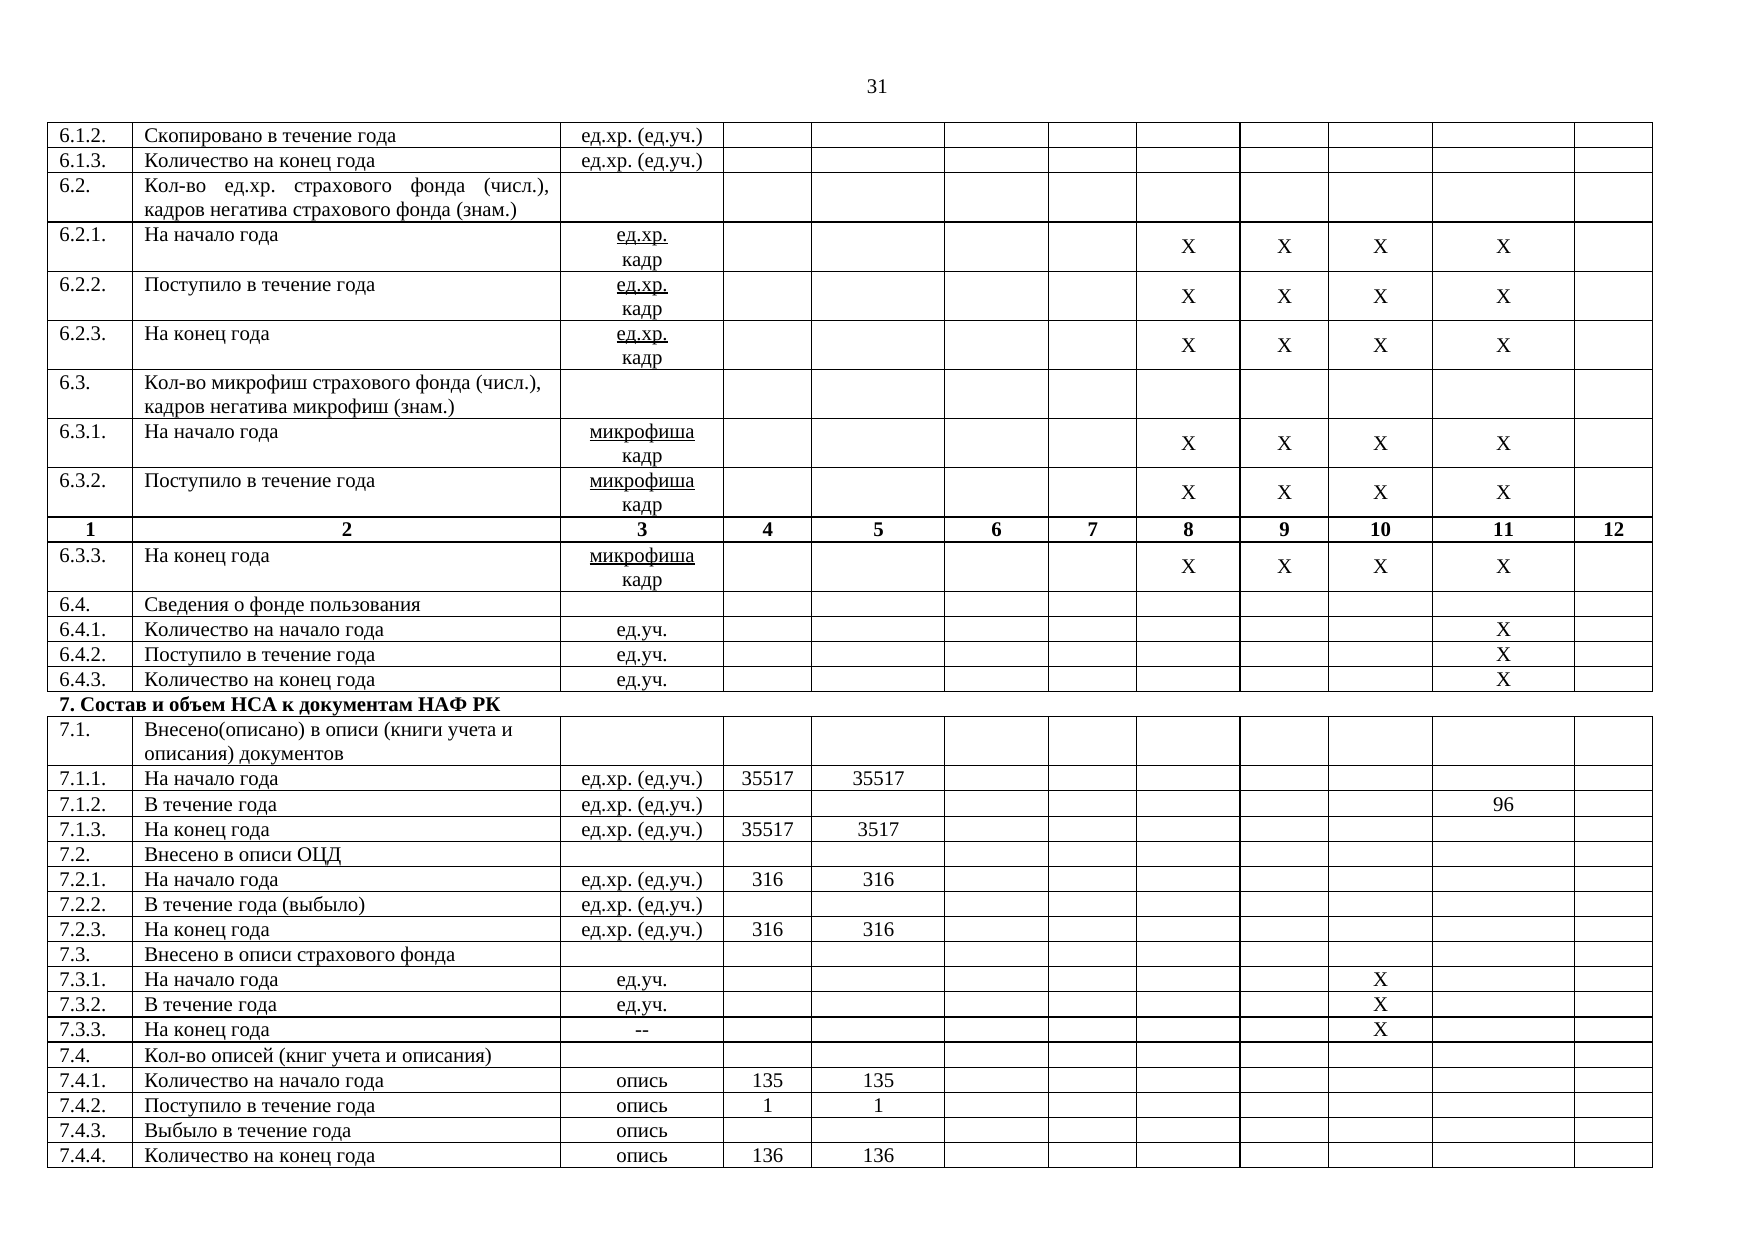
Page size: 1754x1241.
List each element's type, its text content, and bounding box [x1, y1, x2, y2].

table_cell [1575, 967, 1652, 991]
table_cell [1049, 1118, 1136, 1142]
table_cell [812, 468, 944, 516]
table_cell [1137, 370, 1239, 418]
table_cell Х [1329, 468, 1432, 516]
table_cell [1049, 1143, 1136, 1167]
table_cell [1575, 1018, 1652, 1041]
table_cell [1575, 148, 1652, 172]
table_cell [1433, 148, 1574, 172]
table_cell [1575, 272, 1652, 320]
table_cell [945, 867, 1048, 891]
table_cell [1433, 1093, 1574, 1117]
table_cell [724, 1018, 811, 1041]
table_cell [1329, 791, 1432, 816]
table_cell микрофиша кадр [561, 468, 723, 516]
table_header [1049, 717, 1136, 765]
table_cell [945, 967, 1048, 991]
table_cell ед.хр. кадр [561, 321, 723, 369]
table_cell ед.хр. (ед.уч.) [561, 917, 723, 941]
table_cell [724, 967, 811, 991]
table_cell На начало года [133, 867, 560, 891]
table_cell 7.1.3. [48, 817, 132, 841]
table_cell На конец года [133, 817, 560, 841]
table_cell 7.3.3. [48, 1018, 132, 1041]
table_cell [945, 642, 1048, 666]
table_cell [1575, 173, 1652, 221]
table_cell [812, 543, 944, 591]
table_cell [1241, 1043, 1328, 1067]
table_cell 6.2. [48, 173, 132, 221]
table_cell Х [1329, 272, 1432, 320]
table_header [1137, 717, 1239, 765]
table_cell 136 [812, 1143, 944, 1167]
table_header 7.1. [48, 717, 132, 765]
table_cell [945, 942, 1048, 966]
table_cell 7.3.1. [48, 967, 132, 991]
table_cell ед.уч. [561, 617, 723, 641]
table_cell [1329, 1093, 1432, 1117]
table_cell [1329, 642, 1432, 666]
table_cell ед.уч. [561, 642, 723, 666]
table_header [561, 717, 723, 765]
table_cell 7.3. [48, 942, 132, 966]
table_cell Х [1433, 543, 1574, 591]
table_cell [1575, 817, 1652, 841]
table_cell Х [1137, 419, 1239, 467]
table_cell [945, 1068, 1048, 1092]
table_cell [945, 842, 1048, 866]
table_cell [1049, 148, 1136, 172]
table_cell Х [1329, 419, 1432, 467]
table_cell 6.3. [48, 370, 132, 418]
table_cell [1137, 842, 1239, 866]
table_header [945, 717, 1048, 765]
table_header [812, 717, 944, 765]
table_cell Количество на конец года [133, 667, 560, 691]
table_cell [1241, 1068, 1328, 1092]
table_cell [812, 942, 944, 966]
table_cell [1241, 642, 1328, 666]
table_cell В течение года [133, 791, 560, 816]
table_cell [1575, 468, 1652, 516]
table_cell [1241, 967, 1328, 991]
table_cell 6.1.3. [48, 148, 132, 172]
table_cell [1433, 867, 1574, 891]
table_cell [812, 223, 944, 271]
table_cell Выбыло в течение года [133, 1118, 560, 1142]
table_cell ед.уч. [561, 667, 723, 691]
table_cell [945, 223, 1048, 271]
table_cell [561, 842, 723, 866]
table_cell [1049, 419, 1136, 467]
table_cell [1137, 791, 1239, 816]
table_cell ед.хр. (ед.уч.) [561, 867, 723, 891]
table_cell [1049, 617, 1136, 641]
table_cell 135 [812, 1068, 944, 1092]
table_cell [1137, 592, 1239, 616]
table_cell [1137, 667, 1239, 691]
table_cell [1433, 173, 1574, 221]
table_cell 6.2.3. [48, 321, 132, 369]
table_cell [1329, 123, 1432, 147]
table_cell Количество на начало года [133, 1068, 560, 1092]
table_cell [812, 272, 944, 320]
table_cell 135 [724, 1068, 811, 1092]
table_cell [1049, 842, 1136, 866]
table_cell [1137, 173, 1239, 221]
table_cell 35517 [724, 766, 811, 790]
table_cell Количество на начало года [133, 617, 560, 641]
table_cell [1137, 642, 1239, 666]
table_cell [1241, 370, 1328, 418]
table_cell [1329, 667, 1432, 691]
table_cell [1433, 967, 1574, 991]
table_cell [1137, 1143, 1239, 1167]
table_cell [1575, 1068, 1652, 1092]
table_cell [1329, 1118, 1432, 1142]
table_cell [724, 1118, 811, 1142]
table_cell 5 [812, 518, 944, 541]
table_cell [561, 1043, 723, 1067]
table_cell [1049, 1018, 1136, 1041]
table_cell [1049, 543, 1136, 591]
table_cell [1137, 867, 1239, 891]
table_cell [1329, 1068, 1432, 1092]
table_cell 316 [812, 917, 944, 941]
table_cell 316 [724, 867, 811, 891]
table_cell [1137, 1068, 1239, 1092]
table_cell опись [561, 1068, 723, 1092]
table_cell Внесено в описи страхового фонда [133, 942, 560, 966]
table_cell [945, 321, 1048, 369]
table_cell [1329, 917, 1432, 941]
table_cell [1433, 892, 1574, 916]
table_cell [945, 617, 1048, 641]
table_cell [1049, 917, 1136, 941]
table_header [1329, 717, 1432, 765]
table_cell [1329, 817, 1432, 841]
table_cell 1 [812, 1093, 944, 1117]
table_cell [1241, 766, 1328, 790]
table_cell [1137, 1118, 1239, 1142]
table_cell [945, 1143, 1048, 1167]
table_cell [724, 791, 811, 816]
table_cell 7.1.1. [48, 766, 132, 790]
table_cell ед.хр. (ед.уч.) [561, 766, 723, 790]
table_cell [1049, 791, 1136, 816]
table_cell микрофиша кадр [561, 419, 723, 467]
table_cell 7.2.3. [48, 917, 132, 941]
table_cell 6.3.2. [48, 468, 132, 516]
table_cell [1329, 1043, 1432, 1067]
table_cell 12 [1575, 518, 1652, 541]
table_cell 7.1.2. [48, 791, 132, 816]
table_cell [1575, 543, 1652, 591]
table_cell [1575, 892, 1652, 916]
table_cell 6.3.3. [48, 543, 132, 591]
table_cell 1 [724, 1093, 811, 1117]
table_cell ед.хр. кадр [561, 272, 723, 320]
table_cell [1241, 592, 1328, 616]
table_cell [812, 892, 944, 916]
table_cell В течение года [133, 992, 560, 1016]
table_cell [561, 173, 723, 221]
table_cell [945, 173, 1048, 221]
table_cell 7.3.2. [48, 992, 132, 1016]
table_cell 6.4.1. [48, 617, 132, 641]
table_cell [1329, 617, 1432, 641]
table_cell ед.хр. (ед.уч.) [561, 892, 723, 916]
table_cell ед.хр. (ед.уч.) [561, 817, 723, 841]
table_cell На начало года [133, 967, 560, 991]
table_cell [1329, 370, 1432, 418]
table_cell 8 [1137, 518, 1239, 541]
table_cell 7.4.4. [48, 1143, 132, 1167]
table_cell 7.2.2. [48, 892, 132, 916]
table_cell [1433, 842, 1574, 866]
table_cell [1049, 992, 1136, 1016]
table_cell [812, 123, 944, 147]
table_header Внесено(описано) в описи (книги учета и описания) документов [133, 717, 560, 765]
table_cell [812, 667, 944, 691]
table_cell 96 [1433, 791, 1574, 816]
table_cell [1575, 370, 1652, 418]
table_cell [812, 148, 944, 172]
table_cell Х [1137, 468, 1239, 516]
table_cell [1241, 791, 1328, 816]
table_cell Х [1241, 468, 1328, 516]
table_cell Х [1137, 223, 1239, 271]
table_cell [945, 1118, 1048, 1142]
table_cell [1575, 123, 1652, 147]
table_cell [1575, 942, 1652, 966]
table_cell 35517 [724, 817, 811, 841]
table_cell [812, 1043, 944, 1067]
table_cell [812, 842, 944, 866]
table_cell опись [561, 1143, 723, 1167]
table_cell [1137, 967, 1239, 991]
table_cell [1241, 917, 1328, 941]
table_cell [1137, 892, 1239, 916]
table_cell [1433, 370, 1574, 418]
table_cell [1575, 592, 1652, 616]
table_cell 2 [133, 518, 560, 541]
table_cell [1241, 123, 1328, 147]
table_cell [1329, 148, 1432, 172]
table_cell [724, 992, 811, 1016]
table_cell [1433, 1043, 1574, 1067]
table_cell [945, 468, 1048, 516]
table_header [1433, 717, 1574, 765]
table_cell Х [1433, 642, 1574, 666]
table_cell [1575, 223, 1652, 271]
table_cell [1575, 992, 1652, 1016]
table_cell 3 [561, 518, 723, 541]
table_cell [945, 148, 1048, 172]
table_cell [724, 223, 811, 271]
table_cell [1329, 592, 1432, 616]
table_cell -- [561, 1018, 723, 1041]
table_cell [1575, 1093, 1652, 1117]
table_cell 6 [945, 518, 1048, 541]
table_cell Х [1241, 543, 1328, 591]
table_cell [1241, 1018, 1328, 1041]
table_cell [1137, 617, 1239, 641]
table_cell 6.4. [48, 592, 132, 616]
table_cell [1137, 148, 1239, 172]
table_cell На конец года [133, 1018, 560, 1041]
table_cell Х [1433, 272, 1574, 320]
table_cell [812, 321, 944, 369]
table_cell [1575, 917, 1652, 941]
table_cell Поступило в течение года [133, 468, 560, 516]
table_cell 6.4.2. [48, 642, 132, 666]
table_cell [1575, 321, 1652, 369]
table_cell [1241, 842, 1328, 866]
table_cell ед.хр. кадр [561, 223, 723, 271]
table_cell Х [1329, 543, 1432, 591]
table_cell [724, 892, 811, 916]
table_cell 7.4.2. [48, 1093, 132, 1117]
table_cell [1575, 766, 1652, 790]
table_cell [1049, 1043, 1136, 1067]
table_cell Х [1433, 223, 1574, 271]
table_cell 7 [1049, 518, 1136, 541]
table_cell [1137, 992, 1239, 1016]
table_cell [945, 917, 1048, 941]
table_cell [724, 942, 811, 966]
table_cell [945, 592, 1048, 616]
table_cell На конец года [133, 321, 560, 369]
table_cell [1241, 1118, 1328, 1142]
table_cell 4 [724, 518, 811, 541]
table_cell 6.1.2. [48, 123, 132, 147]
table_cell [1049, 766, 1136, 790]
table_cell Х [1433, 617, 1574, 641]
table_cell [1433, 1068, 1574, 1092]
table_cell Кол-во описей (книг учета и описания) [133, 1043, 560, 1067]
table_cell [945, 1018, 1048, 1041]
table_cell [1433, 917, 1574, 941]
table_cell Внесено в описи ОЦД [133, 842, 560, 866]
table_cell [1137, 942, 1239, 966]
table_cell [1575, 791, 1652, 816]
table_cell [1241, 667, 1328, 691]
table_cell [812, 992, 944, 1016]
table_cell [561, 942, 723, 966]
table_cell [1241, 992, 1328, 1016]
table_cell [812, 173, 944, 221]
table_cell [724, 617, 811, 641]
table_cell [1575, 867, 1652, 891]
table_cell [1575, 642, 1652, 666]
table_cell [812, 642, 944, 666]
table_cell Количество на конец года [133, 1143, 560, 1167]
table_cell [1575, 1143, 1652, 1167]
table_cell 10 [1329, 518, 1432, 541]
table_cell [812, 1018, 944, 1041]
table_cell Х [1329, 223, 1432, 271]
table_cell [945, 766, 1048, 790]
table_cell [1241, 617, 1328, 641]
table_cell [1433, 766, 1574, 790]
table_cell [1137, 1043, 1239, 1067]
table_cell микрофиша кадр [561, 543, 723, 591]
table_cell Сведения о фонде пользования [133, 592, 560, 616]
table_cell [945, 419, 1048, 467]
table_cell [724, 642, 811, 666]
table_cell [1049, 1068, 1136, 1092]
table_cell [945, 892, 1048, 916]
table_cell [1049, 272, 1136, 320]
table_cell [561, 370, 723, 418]
table_cell 7.2. [48, 842, 132, 866]
table_cell [1049, 223, 1136, 271]
table_cell опись [561, 1093, 723, 1117]
table_cell 11 [1433, 518, 1574, 541]
table_cell На конец года [133, 543, 560, 591]
table_cell [1049, 123, 1136, 147]
table_cell Кол-во ед.хр. страхового фонда (числ.), кадров негатива страхового фонда (знам.) [133, 173, 560, 221]
table_cell [724, 468, 811, 516]
table_cell [1049, 1093, 1136, 1117]
table_cell [812, 967, 944, 991]
table_cell [945, 992, 1048, 1016]
table_cell [1241, 173, 1328, 221]
table_cell [724, 370, 811, 418]
table_cell На конец года [133, 917, 560, 941]
table_cell [1329, 842, 1432, 866]
table_cell На начало года [133, 766, 560, 790]
table_cell [1575, 667, 1652, 691]
table_cell 1 [48, 518, 132, 541]
table_cell 6.3.1. [48, 419, 132, 467]
table_cell [724, 148, 811, 172]
table_cell [1241, 892, 1328, 916]
table_cell [724, 419, 811, 467]
table_cell [812, 791, 944, 816]
table_cell [1575, 842, 1652, 866]
table_cell [1575, 1118, 1652, 1142]
table_cell ед.хр. (ед.уч.) [561, 791, 723, 816]
table_cell [1137, 917, 1239, 941]
table_cell [945, 791, 1048, 816]
table_cell [1433, 123, 1574, 147]
table_cell Скопировано в течение года [133, 123, 560, 147]
table_cell На начало года [133, 223, 560, 271]
table_header [1575, 717, 1652, 765]
table_header [724, 717, 811, 765]
table_cell Х [1137, 272, 1239, 320]
table_cell В течение года (выбыло) [133, 892, 560, 916]
table_cell [1329, 173, 1432, 221]
text 7. Состав и объем НСА к документам НАФ РК [59, 692, 1695, 716]
table_cell Х [1329, 967, 1432, 991]
table_header [1241, 717, 1328, 765]
table_cell [1575, 1043, 1652, 1067]
table_cell [1241, 867, 1328, 891]
table_cell [724, 272, 811, 320]
table_cell [1433, 1118, 1574, 1142]
table_cell Х [1329, 321, 1432, 369]
table_cell 316 [724, 917, 811, 941]
table_cell 7.4.1. [48, 1068, 132, 1092]
table_cell Х [1137, 321, 1239, 369]
table_cell 316 [812, 867, 944, 891]
table_cell [724, 123, 811, 147]
table_cell [812, 370, 944, 418]
table_cell 7.2.1. [48, 867, 132, 891]
table_cell [1433, 1143, 1574, 1167]
table_cell [1241, 148, 1328, 172]
table_cell [945, 123, 1048, 147]
table_cell [1049, 967, 1136, 991]
table_cell Поступило в течение года [133, 642, 560, 666]
table_cell [1329, 867, 1432, 891]
table_cell [1433, 592, 1574, 616]
table_cell [1329, 766, 1432, 790]
table_cell [1241, 1093, 1328, 1117]
table_cell [1049, 817, 1136, 841]
table_cell [812, 592, 944, 616]
table_cell ед.хр. (ед.уч.) [561, 123, 723, 147]
table_cell Поступило в течение года [133, 272, 560, 320]
table_cell [945, 543, 1048, 591]
table_cell [1049, 667, 1136, 691]
table_cell [945, 1043, 1048, 1067]
table_cell ед.хр. (ед.уч.) [561, 148, 723, 172]
table_cell [945, 667, 1048, 691]
table_cell [1049, 321, 1136, 369]
table_cell 136 [724, 1143, 811, 1167]
table_cell [945, 272, 1048, 320]
table_cell Количество на конец года [133, 148, 560, 172]
table_cell опись [561, 1118, 723, 1142]
table_cell На начало года [133, 419, 560, 467]
table_cell [812, 419, 944, 467]
table_cell Поступило в течение года [133, 1093, 560, 1117]
table_cell [1049, 468, 1136, 516]
table_cell [724, 173, 811, 221]
table_cell [1241, 1143, 1328, 1167]
table_cell [724, 842, 811, 866]
table_cell [1137, 1018, 1239, 1041]
table_cell [1049, 642, 1136, 666]
table_cell ед.уч. [561, 992, 723, 1016]
table_cell [812, 617, 944, 641]
table_cell Х [1329, 1018, 1432, 1041]
table_cell [945, 1093, 1048, 1117]
table_cell [1137, 766, 1239, 790]
table_cell Х [1433, 468, 1574, 516]
table_cell ед.уч. [561, 967, 723, 991]
table_cell [1329, 1143, 1432, 1167]
table_cell Х [1433, 321, 1574, 369]
table_cell [724, 592, 811, 616]
table_cell [945, 817, 1048, 841]
table_cell Х [1241, 321, 1328, 369]
table_cell [1329, 892, 1432, 916]
table_cell [1049, 370, 1136, 418]
table_cell [724, 543, 811, 591]
table_cell [1241, 942, 1328, 966]
table_cell 6.2.1. [48, 223, 132, 271]
table_cell [1575, 419, 1652, 467]
table_cell [1049, 173, 1136, 221]
table_cell [812, 1118, 944, 1142]
table_cell 6.2.2. [48, 272, 132, 320]
table_cell 9 [1241, 518, 1328, 541]
table_cell Х [1241, 272, 1328, 320]
table_cell [945, 370, 1048, 418]
table_cell [1049, 942, 1136, 966]
table_cell [1137, 817, 1239, 841]
table_cell [1433, 992, 1574, 1016]
table_cell Х [1241, 419, 1328, 467]
table_cell [724, 321, 811, 369]
table_cell 35517 [812, 766, 944, 790]
table_cell [1433, 817, 1574, 841]
table_cell Кол-во микрофиш страхового фонда (числ.), кадров негатива микрофиш (знам.) [133, 370, 560, 418]
table_cell 7.4.3. [48, 1118, 132, 1142]
table_cell [1329, 942, 1432, 966]
table_cell Х [1433, 419, 1574, 467]
table_cell [561, 592, 723, 616]
table_cell [1049, 592, 1136, 616]
table_cell [724, 1043, 811, 1067]
table_cell Х [1329, 992, 1432, 1016]
table_cell 3517 [812, 817, 944, 841]
table_cell [1137, 1093, 1239, 1117]
table_cell [1433, 942, 1574, 966]
table_cell 7.4. [48, 1043, 132, 1067]
table_cell [1241, 817, 1328, 841]
table_cell [724, 667, 811, 691]
table_cell Х [1137, 543, 1239, 591]
table_cell Х [1241, 223, 1328, 271]
table_cell [1049, 892, 1136, 916]
table_cell [1049, 867, 1136, 891]
table_cell Х [1433, 667, 1574, 691]
table_cell [1575, 617, 1652, 641]
table_cell [1137, 123, 1239, 147]
table_cell [1433, 1018, 1574, 1041]
table_cell 6.4.3. [48, 667, 132, 691]
